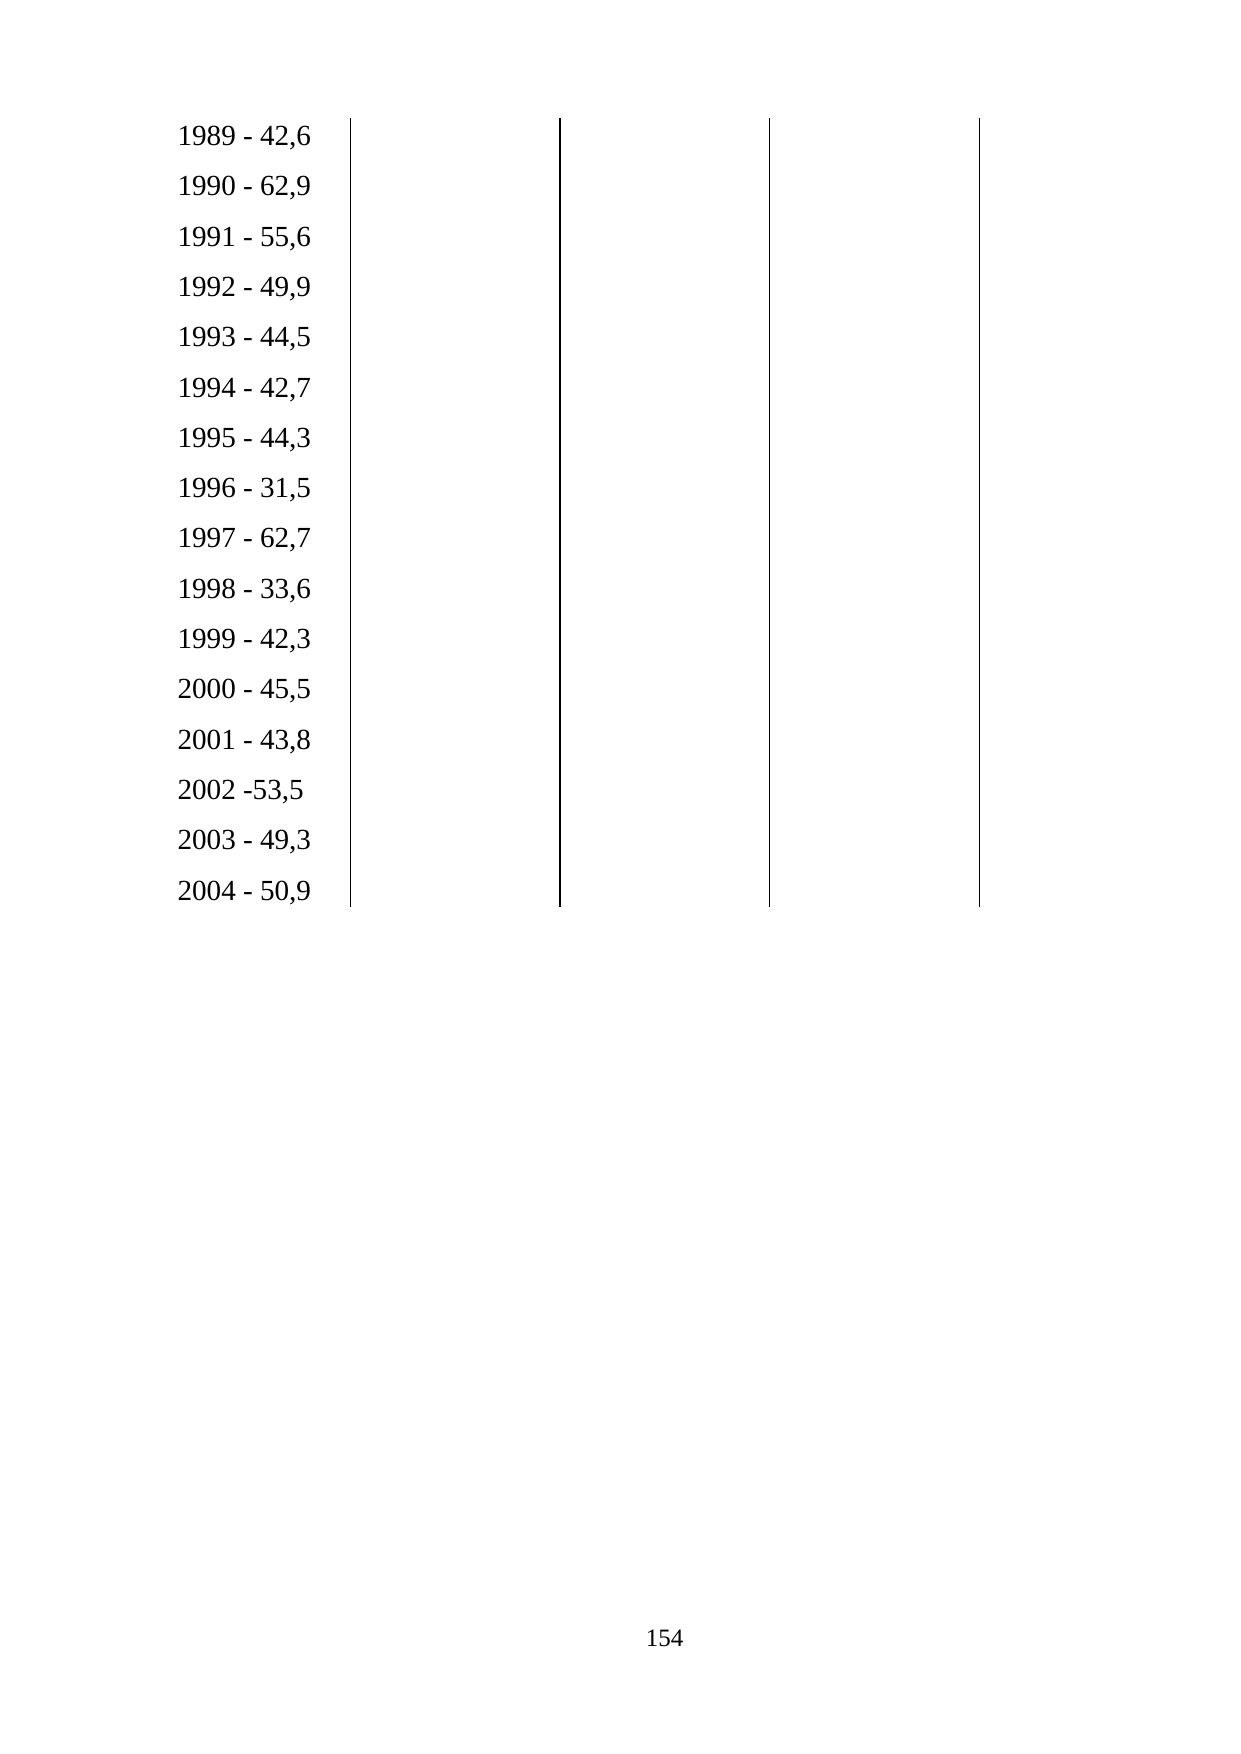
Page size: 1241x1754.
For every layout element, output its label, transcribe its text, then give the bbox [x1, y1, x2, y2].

text 1992 - 49,9 [177, 269, 313, 303]
text 1990 - 62,9 [177, 168, 313, 202]
text 2004 - 50,9 [177, 873, 313, 906]
text 1989 - 42,6 [177, 118, 313, 152]
text 2002 -53,5 [177, 772, 313, 806]
text 1997 - 62,7 [177, 521, 313, 554]
text 1998 - 33,6 [177, 571, 313, 604]
text 1994 - 42,7 [177, 370, 313, 403]
text 1996 - 31,5 [177, 470, 313, 504]
text 1993 - 44,5 [177, 319, 313, 353]
text 1999 - 42,3 [177, 621, 313, 655]
text 2000 - 45,5 [177, 672, 313, 705]
text 2001 - 43,8 [177, 722, 313, 755]
text 2003 - 49,3 [177, 822, 313, 856]
text 1995 - 44,3 [177, 420, 313, 453]
text 1991 - 55,6 [177, 219, 313, 252]
